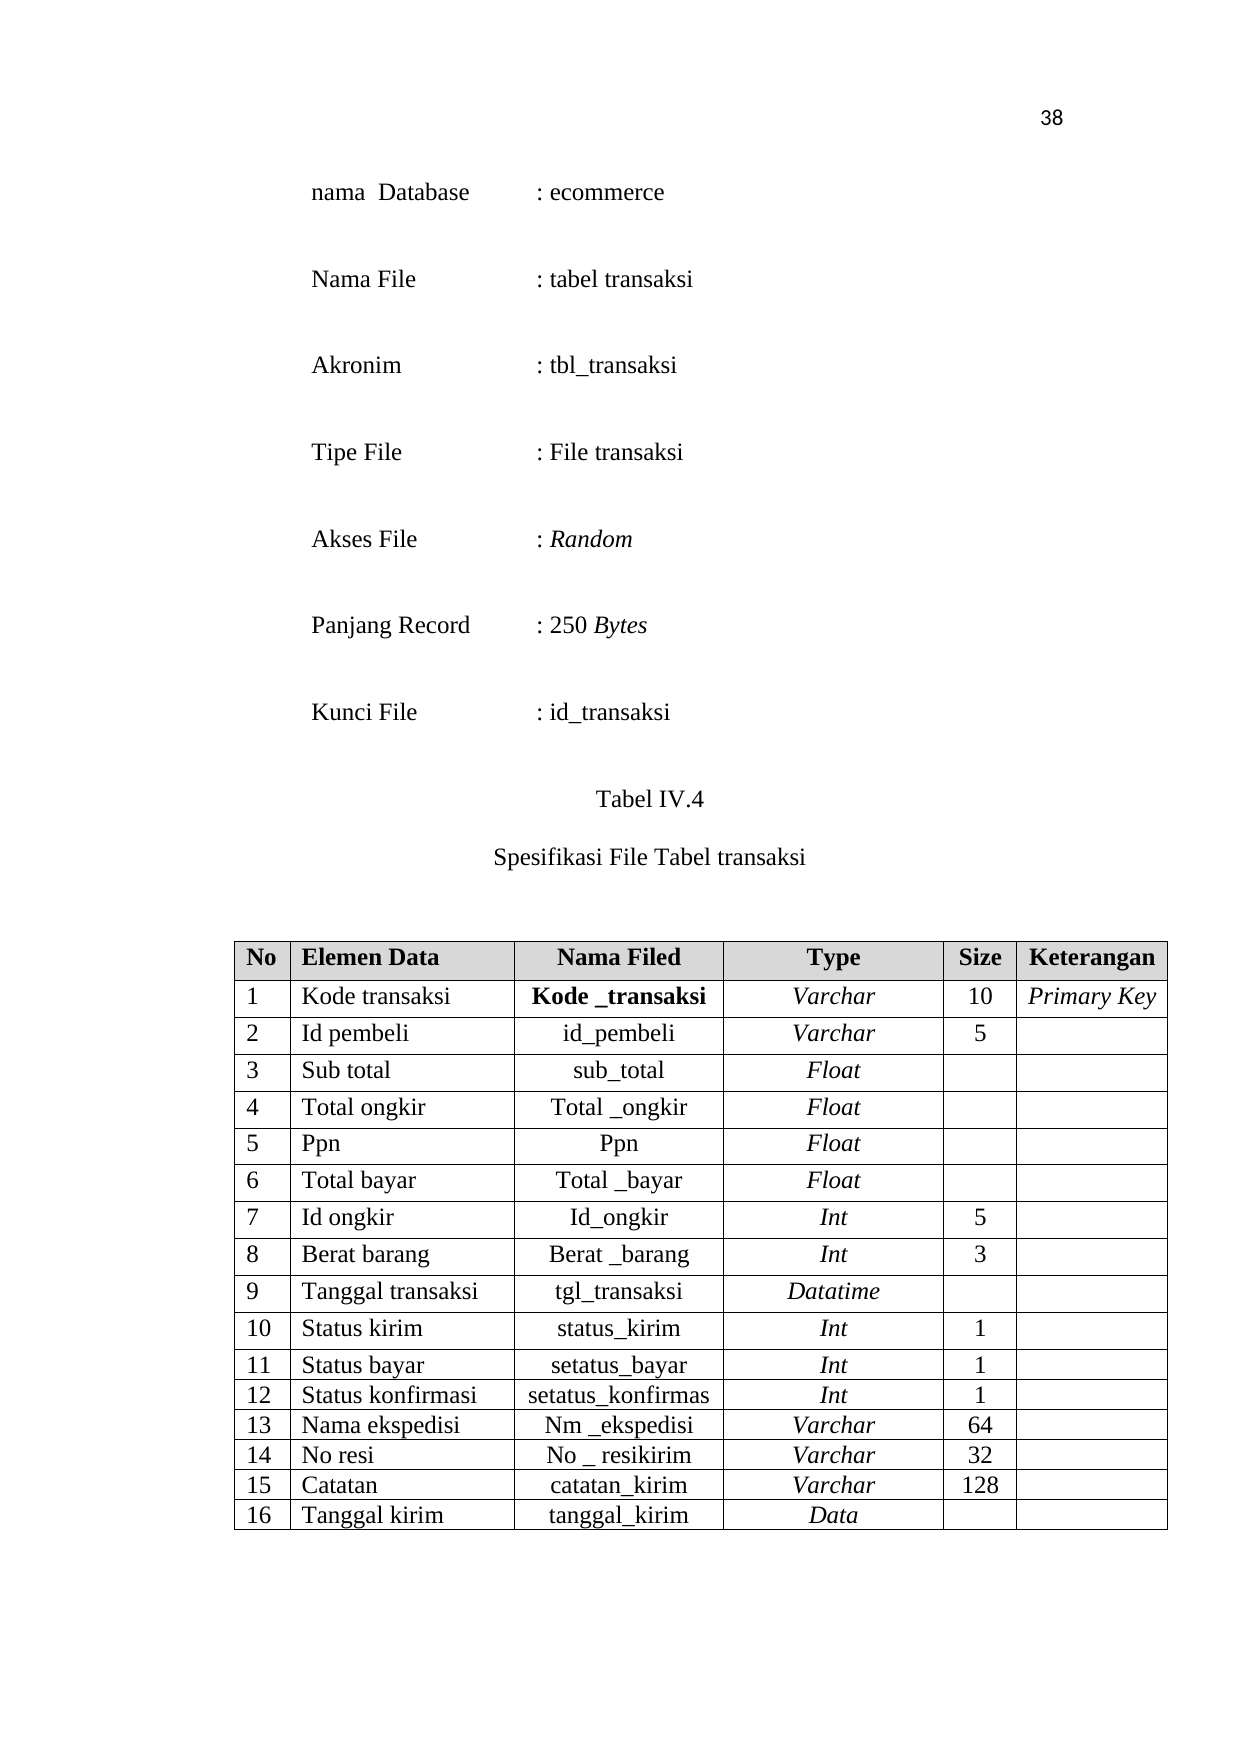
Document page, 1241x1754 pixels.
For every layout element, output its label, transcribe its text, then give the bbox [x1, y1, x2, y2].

table_cell Status bayar [291, 1350, 514, 1379]
table_cell 12 [235, 1380, 290, 1409]
text Akronim : tbl_transaksi [311, 351, 1063, 379]
table_cell 3 [944, 1239, 1016, 1275]
table_cell Sub total [291, 1055, 514, 1091]
table_cell Total bayar [291, 1165, 514, 1201]
table_cell [944, 1055, 1016, 1091]
table_cell Float [724, 1165, 943, 1201]
table_cell tanggal_kirim [515, 1500, 723, 1529]
table_cell [944, 1276, 1016, 1312]
text Kunci File : id_transaksi [311, 697, 1063, 726]
table_cell No resi [291, 1440, 514, 1469]
table_cell [1017, 1092, 1167, 1127]
table_cell [1017, 1055, 1167, 1091]
table_cell 128 [944, 1470, 1016, 1499]
table_cell 14 [235, 1440, 290, 1469]
table_header No [235, 942, 290, 980]
table_cell [1017, 1380, 1167, 1409]
table_cell [1017, 1276, 1167, 1312]
table_cell 6 [235, 1165, 290, 1201]
table_cell Varchar [724, 1440, 943, 1469]
table_cell Id_ongkir [515, 1202, 723, 1238]
table_cell 4 [235, 1092, 290, 1127]
table_cell 5 [944, 1202, 1016, 1238]
table_cell [1017, 1500, 1167, 1529]
table_cell Int [724, 1313, 943, 1349]
table_cell Total _ongkir [515, 1092, 723, 1127]
table_cell 13 [235, 1410, 290, 1439]
table_cell No _ resikirim [515, 1440, 723, 1469]
table_cell 15 [235, 1470, 290, 1499]
table_cell Berat barang [291, 1239, 514, 1275]
table_cell 10 [944, 981, 1016, 1017]
table_cell 16 [235, 1500, 290, 1529]
table_cell Id pembeli [291, 1018, 514, 1054]
table_cell [944, 1129, 1016, 1164]
table_cell 2 [235, 1018, 290, 1054]
table_header Type [724, 942, 943, 980]
table_cell catatan_kirim [515, 1470, 723, 1499]
table_cell 10 [235, 1313, 290, 1349]
table_cell [1017, 1350, 1167, 1379]
table_header Elemen Data [291, 942, 514, 980]
table_cell 5 [944, 1018, 1016, 1054]
table_cell Varchar [724, 1410, 943, 1439]
table_cell Int [724, 1380, 943, 1409]
table_cell 8 [235, 1239, 290, 1275]
table_cell Tanggal kirim [291, 1500, 514, 1529]
table_cell setatus_konfirmasi [515, 1380, 723, 1409]
table_cell [1017, 1165, 1167, 1201]
table_header Nama Filed [515, 942, 723, 980]
table_cell [1017, 1470, 1167, 1499]
table_cell 1 [235, 981, 290, 1017]
table_cell Ppn [515, 1129, 723, 1164]
table_cell 1 [944, 1350, 1016, 1379]
table_cell 7 [235, 1202, 290, 1238]
table_cell 11 [235, 1350, 290, 1379]
table_cell [1017, 1410, 1167, 1439]
table_cell [1017, 1129, 1167, 1164]
table_cell 1 [944, 1313, 1016, 1349]
table_cell Int [724, 1239, 943, 1275]
table_cell [944, 1500, 1016, 1529]
table_cell Varchar [724, 981, 943, 1017]
table_cell 1 [944, 1380, 1016, 1409]
text Tabel IV.4 [236, 784, 1063, 813]
table_cell Status kirim [291, 1313, 514, 1349]
text nama Database : ecommerce [311, 177, 1063, 206]
text Tipe File : File transaksi [311, 437, 1063, 466]
table_cell Kode transaksi [291, 981, 514, 1017]
table_cell [1017, 1202, 1167, 1238]
table_cell Data [724, 1500, 943, 1529]
table_cell tgl_transaksi [515, 1276, 723, 1312]
table_cell Berat _barang [515, 1239, 723, 1275]
table_cell [1017, 1313, 1167, 1349]
table_cell Tanggal transaksi [291, 1276, 514, 1312]
table_cell Float [724, 1092, 943, 1127]
table_cell 32 [944, 1440, 1016, 1469]
table_cell [944, 1092, 1016, 1127]
table_cell Total _bayar [515, 1165, 723, 1201]
table_cell Float [724, 1055, 943, 1091]
table_cell [1017, 1239, 1167, 1275]
table_cell [1017, 1440, 1167, 1469]
table_cell sub_total [515, 1055, 723, 1091]
text Panjang Record : 250 Bytes [311, 611, 1063, 639]
text Nama File : tabel transaksi [311, 264, 1063, 293]
table_cell Int [724, 1350, 943, 1379]
table_cell Primary Key [1017, 981, 1167, 1017]
table_cell Nama ekspedisi [291, 1410, 514, 1439]
table_cell Ppn [291, 1129, 514, 1164]
table_cell Varchar [724, 1470, 943, 1499]
table_cell [1017, 1018, 1167, 1054]
table_cell 9 [235, 1276, 290, 1312]
text Spesifikasi File Tabel transaksi [236, 842, 1063, 871]
table_cell Datatime [724, 1276, 943, 1312]
table_header Size [944, 942, 1016, 980]
table_cell status_kirim [515, 1313, 723, 1349]
table_cell Status konfirmasi [291, 1380, 514, 1409]
table_cell Total ongkir [291, 1092, 514, 1127]
table_cell Varchar [724, 1018, 943, 1054]
table_cell setatus_bayar [515, 1350, 723, 1379]
table_cell Int [724, 1202, 943, 1238]
table_cell 5 [235, 1129, 290, 1164]
text Akses File : Random [311, 524, 1063, 553]
table_cell id_pembeli [515, 1018, 723, 1054]
table_cell 3 [235, 1055, 290, 1091]
table_cell 64 [944, 1410, 1016, 1439]
table_cell Id ongkir [291, 1202, 514, 1238]
table_cell Float [724, 1129, 943, 1164]
table_cell Catatan [291, 1470, 514, 1499]
table_cell Kode _transaksi [515, 981, 723, 1017]
table_cell Nm _ekspedisi [515, 1410, 723, 1439]
table_header Keterangan [1017, 942, 1167, 980]
table_cell [944, 1165, 1016, 1201]
